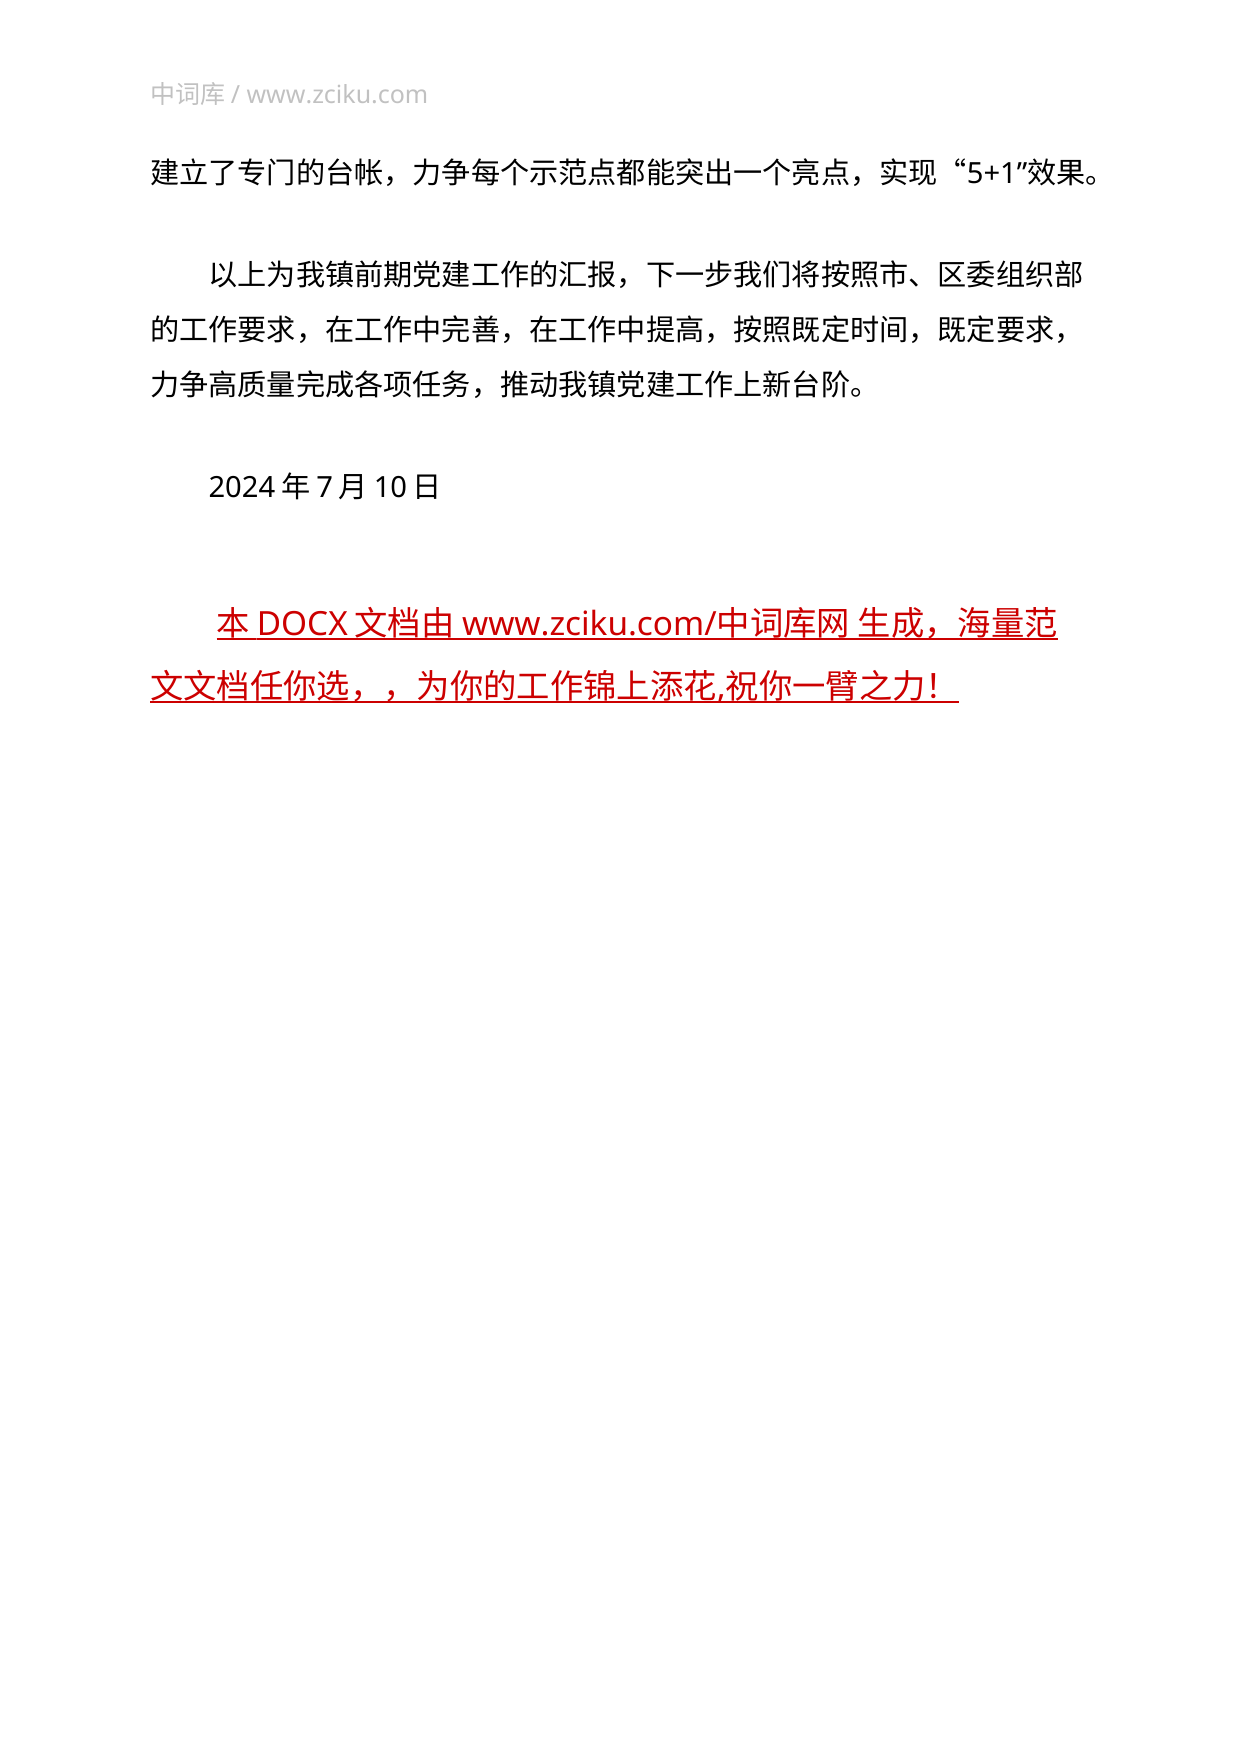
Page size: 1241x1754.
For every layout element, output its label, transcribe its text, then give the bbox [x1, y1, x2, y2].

text 以上为我镇前期党建工作的汇报，下一步我们将按照市、区委组织部的工作要求，在工作中完善，在工作中提高，按照既定时间，既定要求，力争高质量完成各项任务，推动我镇党建工作上新台阶。 [150, 252, 1090, 404]
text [150, 150, 1090, 192]
text 2024年7月10日 [150, 463, 1090, 506]
text 本DOCX文档由 www.zciku.com/中词库网 生成，海量范文文档任你选，，为你的工作锦上添花,祝你一臂之力！ [150, 597, 1090, 708]
